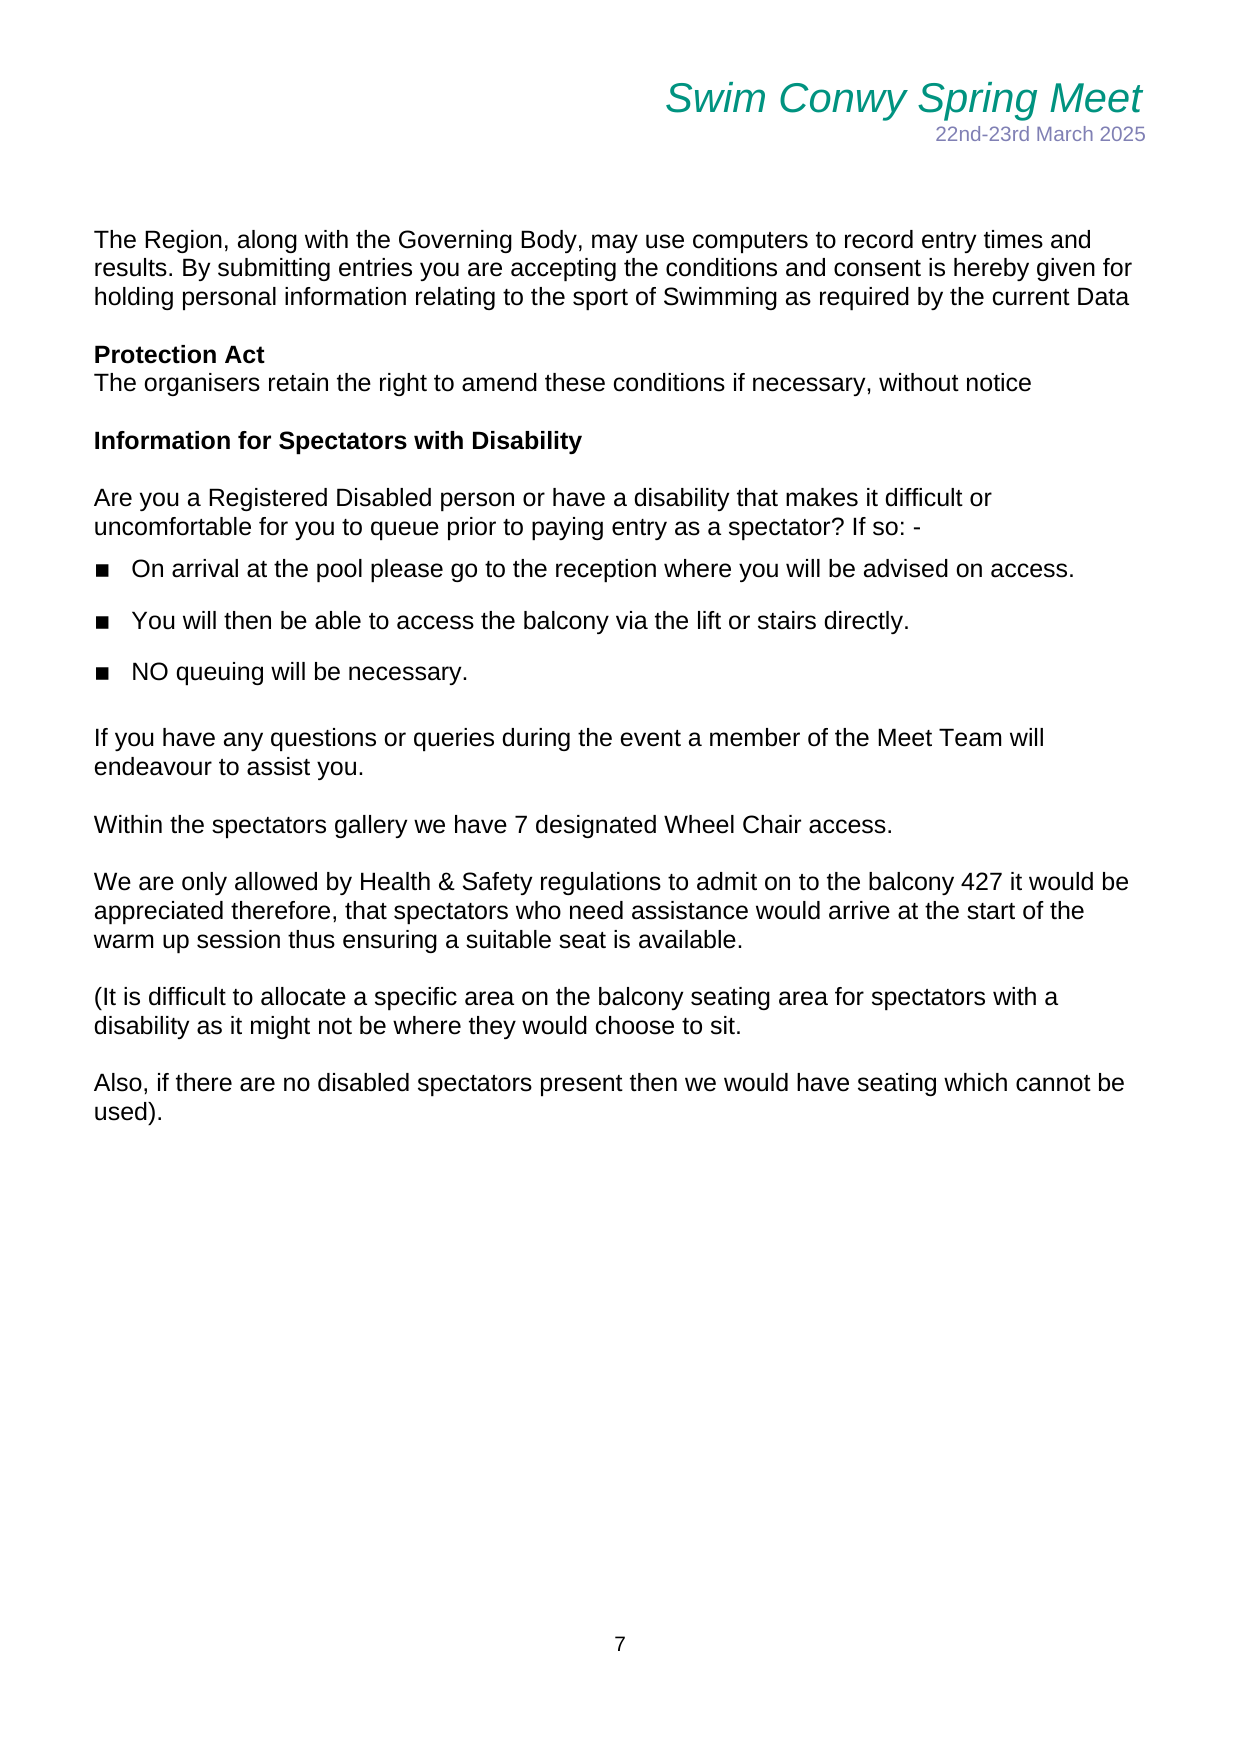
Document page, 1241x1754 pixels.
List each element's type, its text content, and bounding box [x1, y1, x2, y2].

text We are only allowed by Health & Safety regulations to admit on to the balcony 427 it would be appreciated therefore, that spectators who need assistance would arrive at the start of the warm up session thus ensuring a suitable seat is available. [94, 867, 1146, 953]
text The Region, along with the Governing Body, may use computers to record entry times and results. By submitting entries you are accepting the conditions and consent is hereby given for holding personal information relating to the sport of Swimming as required by the current Data [94, 225, 1146, 311]
list You will then be able to access the balcony via the lift or stairs directly. [94, 592, 1146, 643]
text Are you a Registered Disabled person or have a disability that makes it difficult or uncomfortable for you to queue prior to paying entry as a spectator? If so: - [94, 483, 1146, 541]
text Also, if there are no disabled spectators present then we would have seating which cannot be used). [94, 1068, 1146, 1126]
list NO queuing will be necessary. [94, 643, 1146, 695]
list On arrival at the pool please go to the reception where you will be advised on access. [94, 541, 1146, 592]
text Information for Spectators with Disability [94, 426, 1146, 455]
text The organisers retain the right to amend these conditions if necessary, without notice [94, 368, 1146, 397]
text Within the spectators gallery we have 7 designated Wheel Chair access. [94, 810, 1146, 838]
text If you have any questions or queries during the event a member of the Meet Team will endeavour to assist you. [94, 723, 1146, 781]
text Protection Act [94, 340, 1146, 368]
text (It is difficult to allocate a specific area on the balcony seating area for spectators with a disability as it might not be where they would choose to sit. [94, 982, 1146, 1040]
